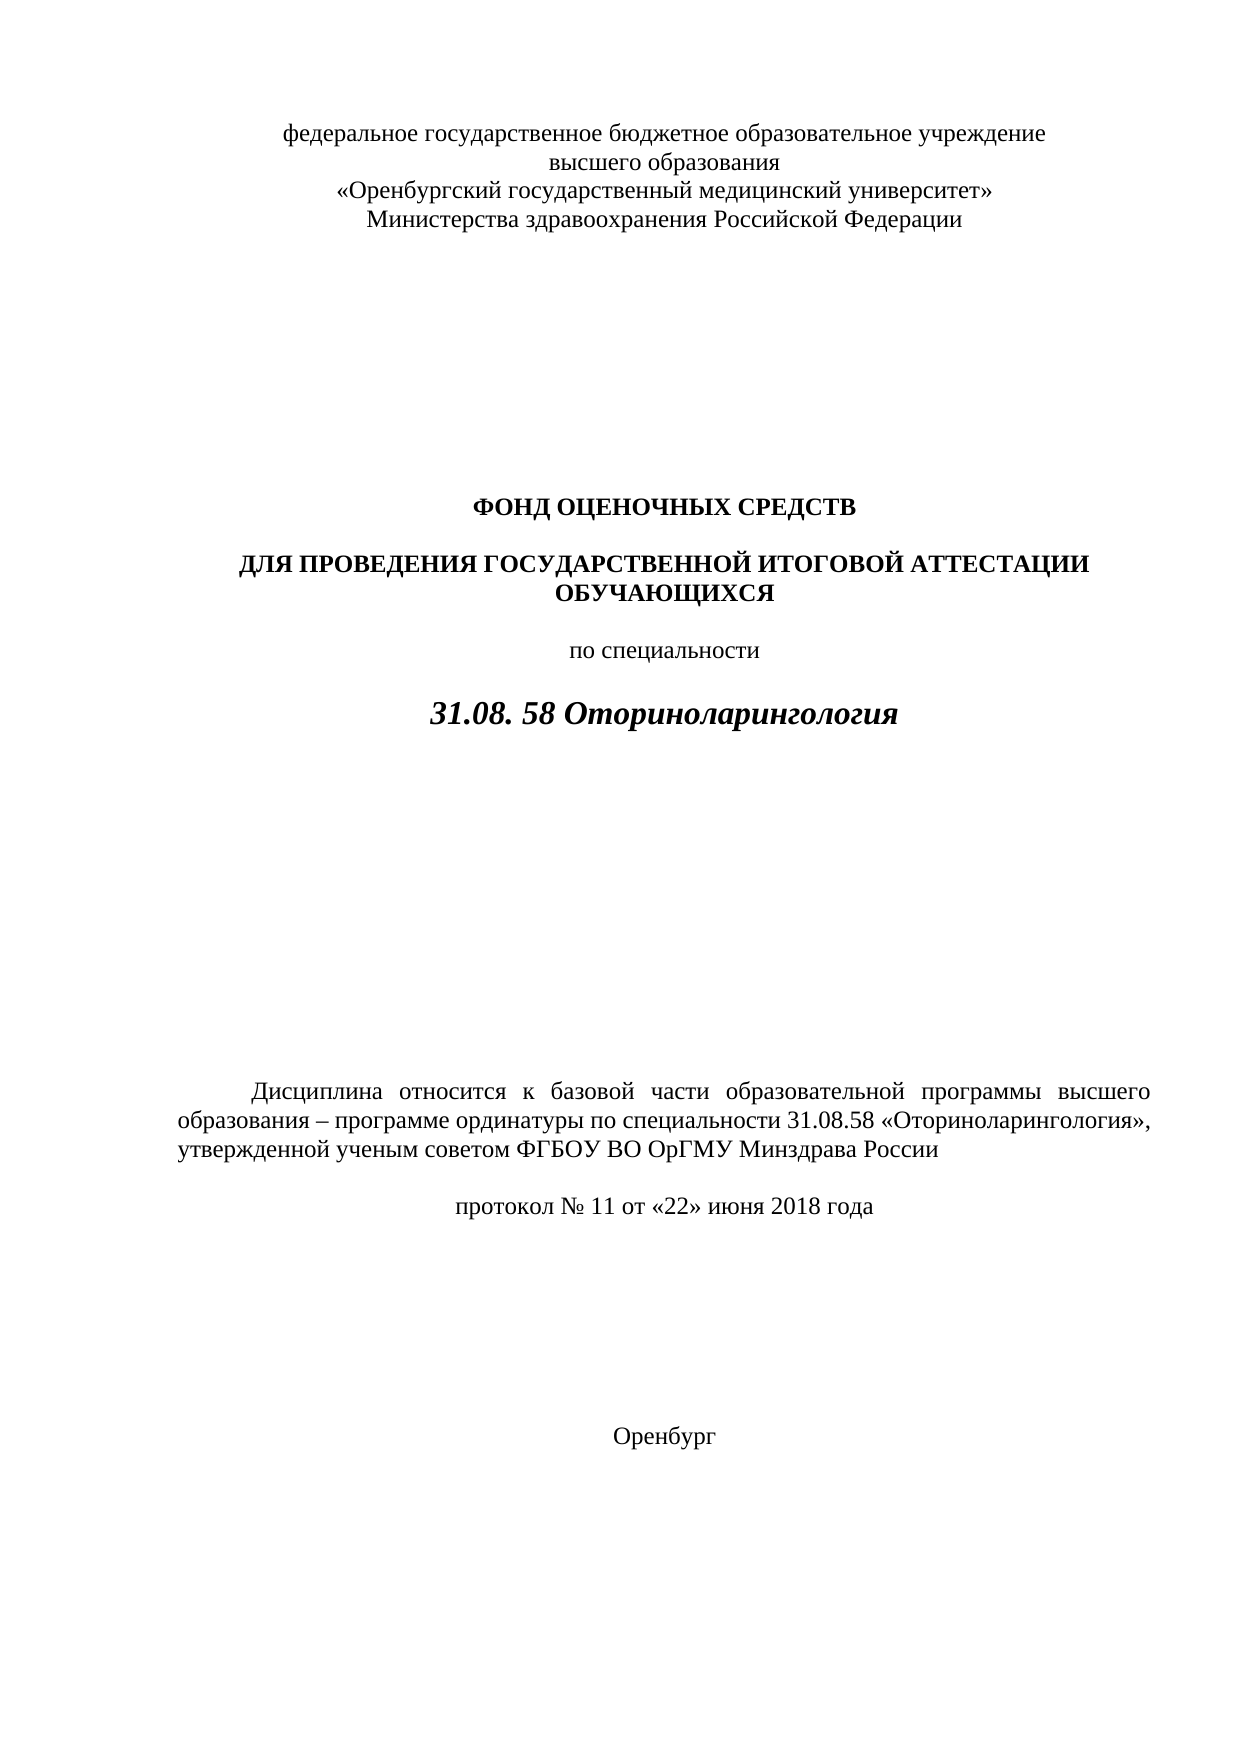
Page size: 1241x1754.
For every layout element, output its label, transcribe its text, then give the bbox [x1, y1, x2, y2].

text Министерства здравоохранения Российской Федерации [177, 204, 1152, 233]
text Оренбург [177, 1421, 1152, 1450]
text Дисциплина относится к базовой части образовательной программы высшего образования – программе ординатуры по специальности 31.08.58 «Оториноларингология», утвержденной ученым советом ФГБОУ ВО ОрГМУ Минздрава России [177, 1076, 1152, 1163]
text 31.08. 58 Оториноларингология [177, 693, 1152, 731]
text федеральное государственное бюджетное образовательное учреждение [177, 118, 1152, 147]
text по специальности [177, 636, 1152, 664]
text протокол № 11 от «22» июня 2018 года [177, 1191, 1152, 1220]
text «Оренбургский государственный медицинский университет» [177, 176, 1152, 204]
text ОБУЧАЮЩИХСЯ [177, 578, 1152, 607]
text ДЛЯ ПРОВЕДЕНИЯ ГОСУДАРСТВЕННОЙ ИТОГОВОЙ АТТЕСТАЦИИ [177, 549, 1152, 578]
text ФОНД ОЦЕНОЧНЫХ СРЕДСТВ [177, 492, 1152, 521]
text высшего образования [177, 147, 1152, 176]
